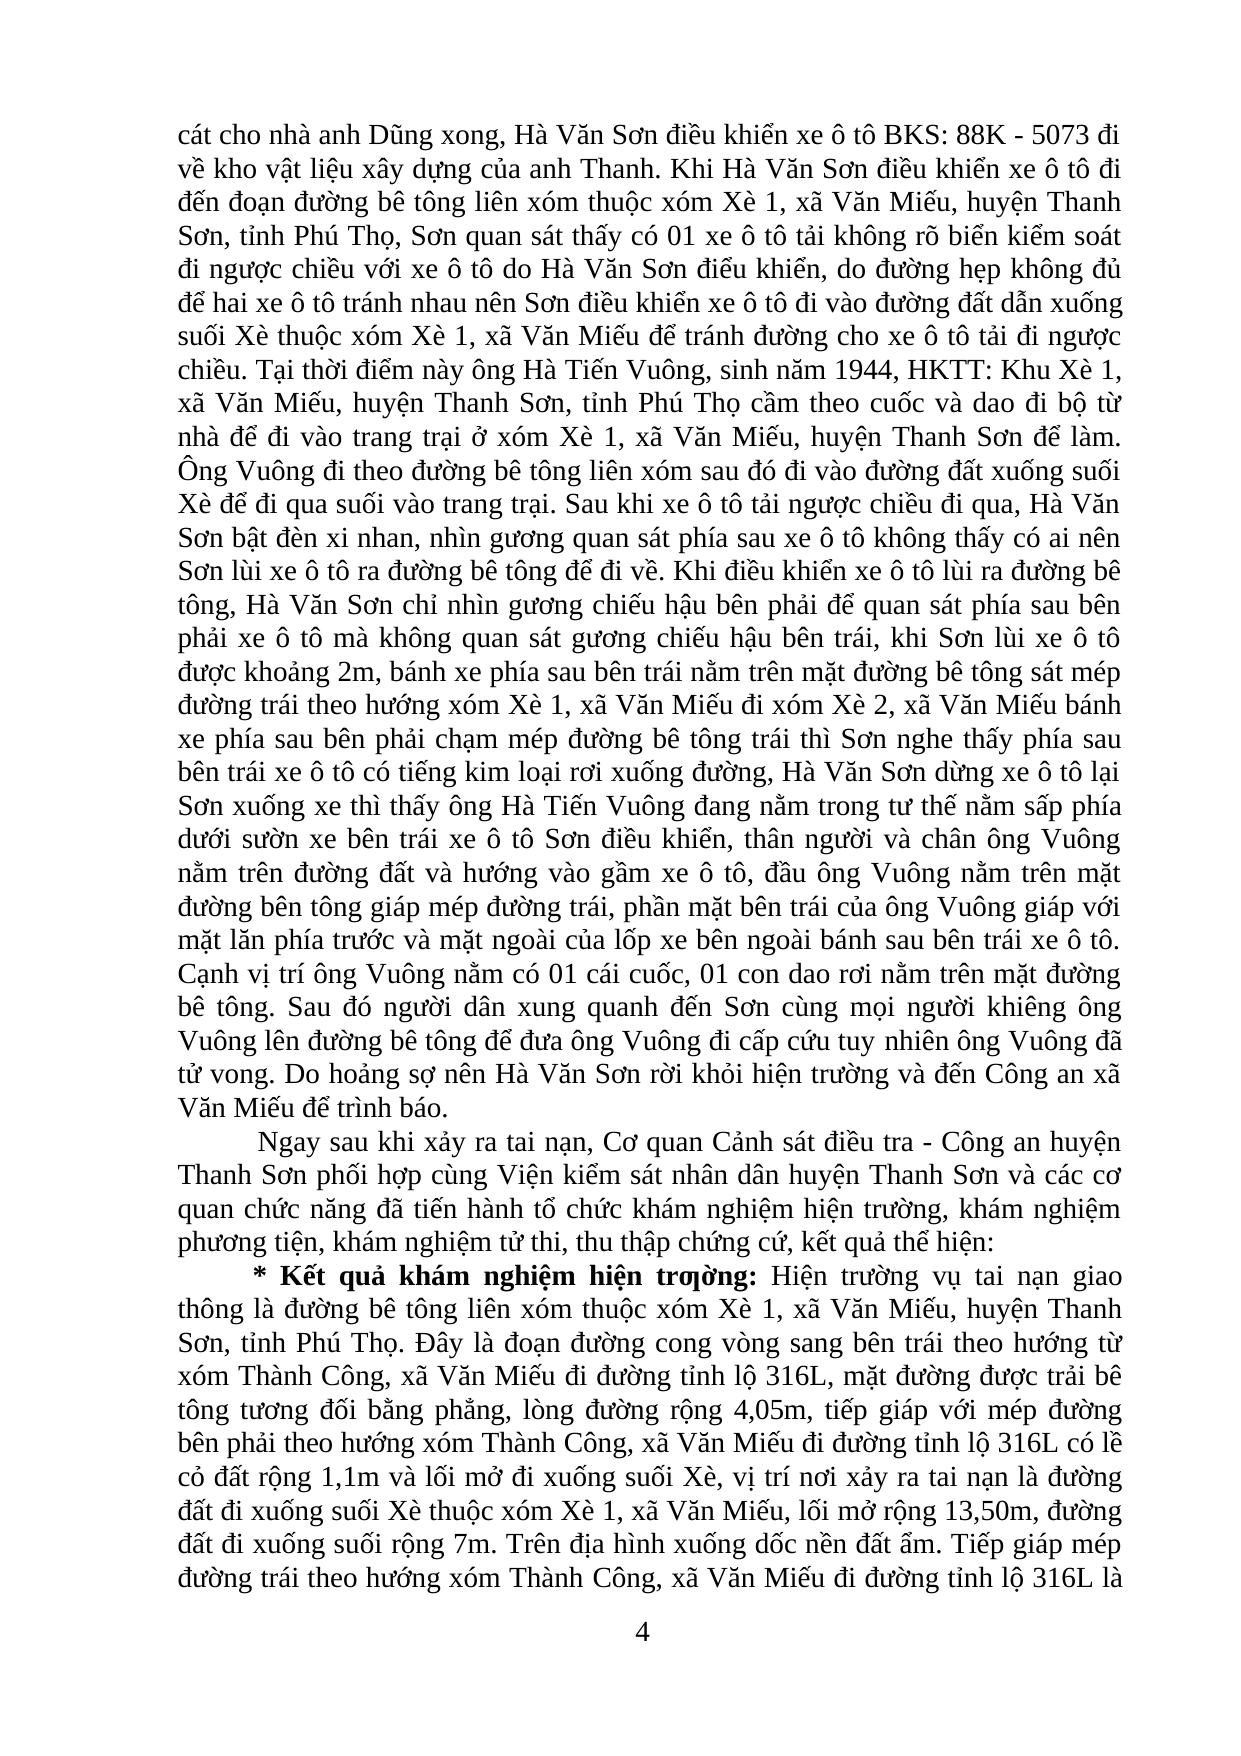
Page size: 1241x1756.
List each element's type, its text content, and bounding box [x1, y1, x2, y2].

text Ngay sau khi xảy ra tai nạn, Cơ quan Cảnh sát điều tra - Công an huyện Thanh Sơn phối hợp cùng Viện kiểm sát nhân dân huyện Thanh Sơn và các cơ quan chức năng đã tiến hành tổ chức khám nghiệm hiện trường, khám nghiệm phương tiện, khám nghiệm tử thi, thu thập chứng cứ, kết quả thể hiện: [177, 1124, 1123, 1258]
text cát cho nhà anh Dũng xong, Hà Văn Sơn điều khiển xe ô tô BKS: 88K - 5073 đi về kho vật liệu xây dựng của anh Thanh. Khi Hà Văn Sơn điều khiển xe ô tô đi đến đoạn đường bê tông liên xóm thuộc xóm Xè 1, xã Văn Miếu, huyện Thanh Sơn, tỉnh Phú Thọ, Sơn quan sát thấy có 01 xe ô tô tải không rõ biển kiểm soát đi ngược chiều với xe ô tô do Hà Văn Sơn điểu khiển, do đường hẹp không đủ để hai xe ô tô tránh nhau nên Sơn điều khiển xe ô tô đi vào đường đất dẫn xuống suối Xè thuộc xóm Xè 1, xã Văn Miếu để tránh đường cho xe ô tô tải đi ngược chiều. Tại thời điểm này ông Hà Tiến Vuông, sinh năm 1944, HKTT: Khu Xè 1, xã Văn Miếu, huyện Thanh Sơn, tỉnh Phú Thọ cầm theo cuốc và dao đi bộ từ nhà để đi vào trang trại ở xóm Xè 1, xã Văn Miếu, huyện Thanh Sơn để làm. Ông Vuông đi theo đường bê tông liên xóm sau đó đi vào đường đất xuống suối Xè để đi qua suối vào trang trại. Sau khi xe ô tô tải ngược chiều đi qua, Hà Văn Sơn bật đèn xi nhan, nhìn gương quan sát phía sau xe ô tô không thấy có ai nên Sơn lùi xe ô tô ra đường bê tông để đi về. Khi điều khiển xe ô tô lùi ra đường bê tông, Hà Văn Sơn chỉ nhìn gương chiếu hậu bên phải để quan sát phía sau bên phải xe ô tô mà không quan sát gương chiếu hậu bên trái, khi Sơn lùi xe ô tô được khoảng 2m, bánh xe phía sau bên trái nằm trên mặt đường bê tông sát mép đường trái theo hướng xóm Xè 1, xã Văn Miếu đi xóm Xè 2, xã Văn Miếu bánh xe phía sau bên phải chạm mép đường bê tông trái thì Sơn nghe thấy phía sau bên trái xe ô tô có tiếng kim loại rơi xuống đường, Hà Văn Sơn dừng xe ô tô lại Sơn xuống xe thì thấy ông Hà Tiến Vuông đang nằm trong tư thế nằm sấp phía dưới sườn xe bên trái xe ô tô Sơn điều khiển, thân người và chân ông Vuông nằm trên đường đất và hướng vào gầm xe ô tô, đầu ông Vuông nằm trên mặt đường bên tông giáp mép đường trái, phần mặt bên trái của ông Vuông giáp với mặt lăn phía trước và mặt ngoài của lốp xe bên ngoài bánh sau bên trái xe ô tô. Cạnh vị trí ông Vuông nằm có 01 cái cuốc, 01 con dao rơi nằm trên mặt đường bê tông. Sau đó người dân xung quanh đến Sơn cùng mọi người khiêng ông Vuông lên đường bê tông để đưa ông Vuông đi cấp cứu tuy nhiên ông Vuông đã tử vong. Do hoảng sợ nên Hà Văn Sơn rời khỏi hiện trường và đến Công an xã Văn Miếu để trình báo. [177, 117, 1123, 1123]
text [177, 1258, 1123, 1593]
